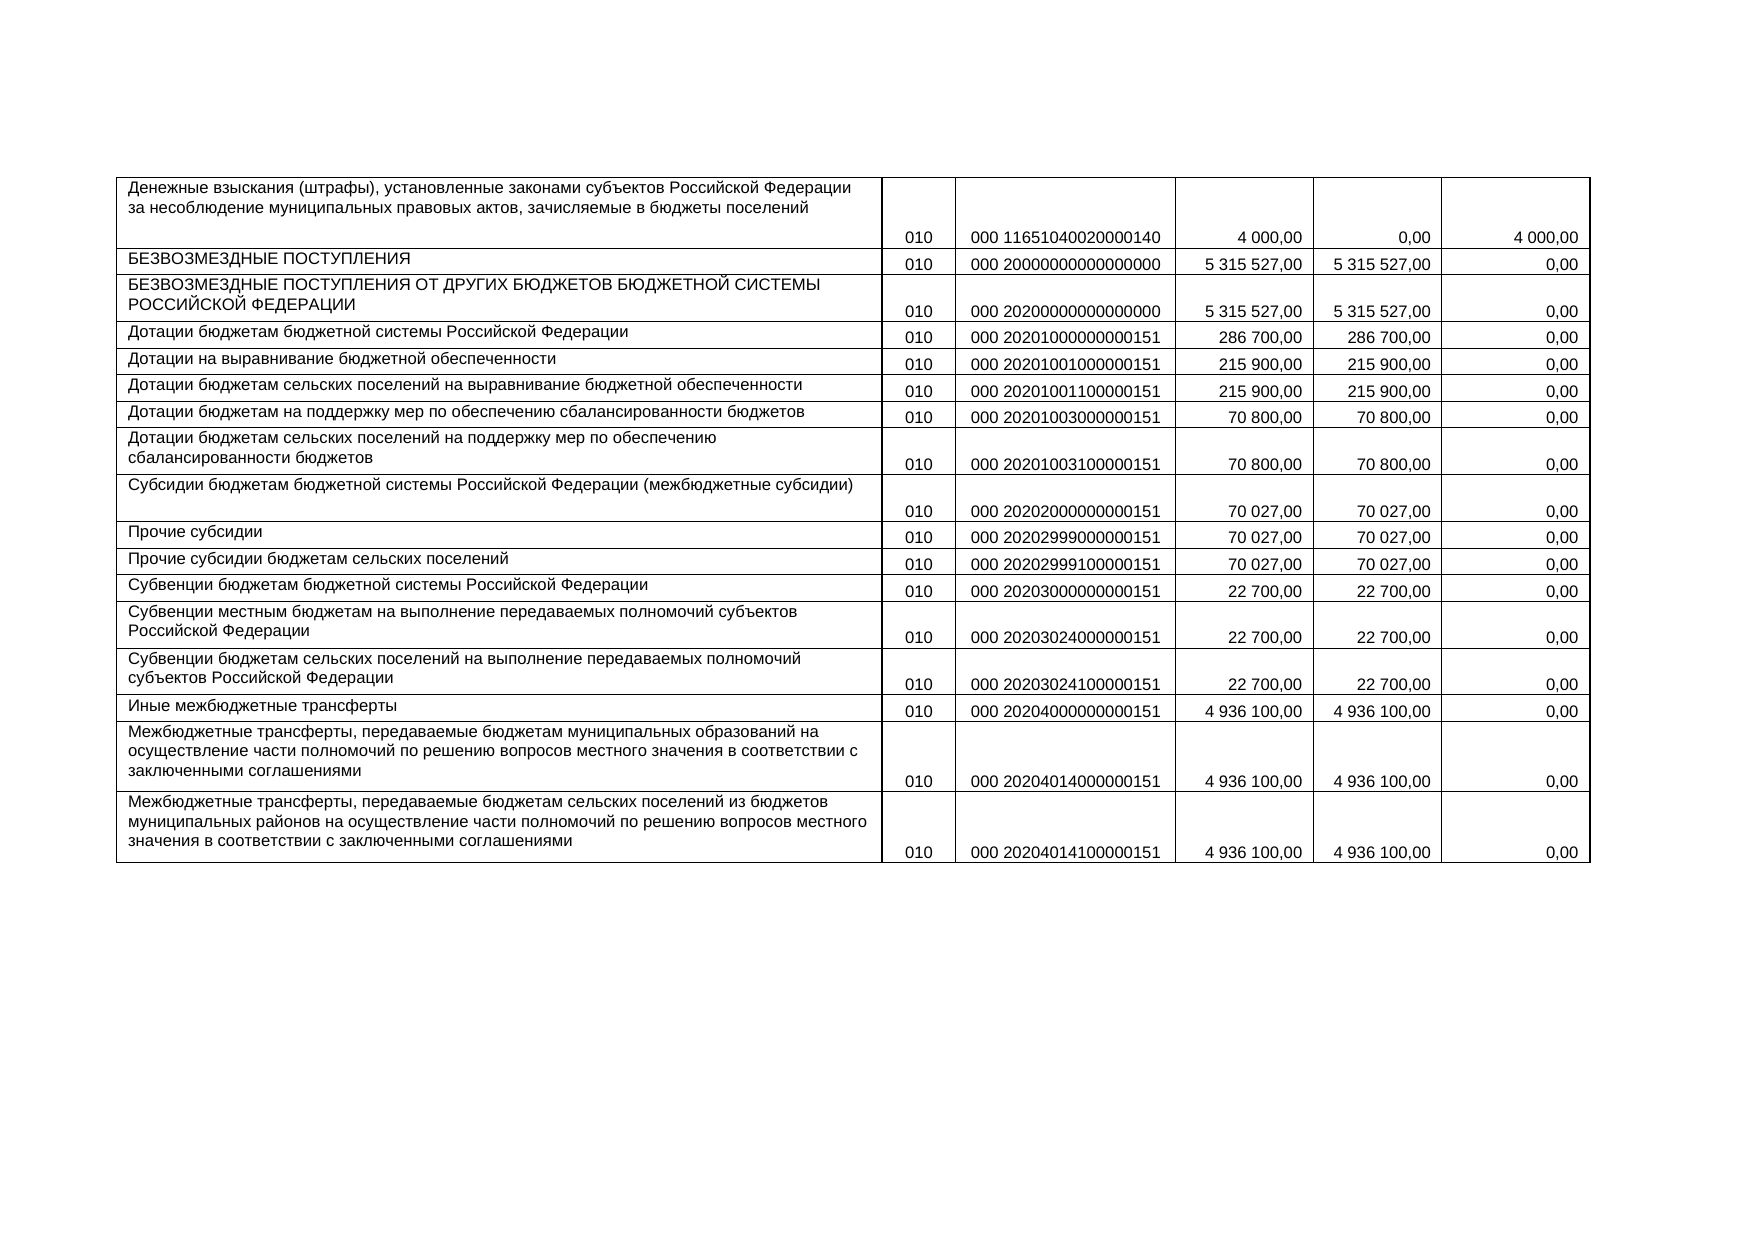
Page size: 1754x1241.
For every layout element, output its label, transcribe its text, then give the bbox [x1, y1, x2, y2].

table_cell Денежные взыскания (штрафы), установленные законами субъектов Российской Федерации за несоблюдение муниципальных правовых актов, зачисляемые в бюджеты поселений [117, 178, 881, 247]
table_cell 0,00 [1314, 178, 1441, 247]
table_cell 286 700,00 [1176, 322, 1313, 347]
table_cell 000 20203024000000151 [956, 602, 1175, 647]
table_cell Субвенции бюджетам сельских поселений на выполнение передаваемых полномочий субъектов Российской Федерации [117, 649, 881, 694]
table_cell 0,00 [1442, 695, 1589, 721]
table_cell 010 [883, 602, 955, 647]
table_cell 215 900,00 [1176, 349, 1313, 374]
table_cell 5 315 527,00 [1176, 275, 1313, 321]
table_cell 4 000,00 [1176, 178, 1313, 247]
table_cell 70 800,00 [1176, 428, 1313, 474]
table_cell 0,00 [1442, 275, 1589, 321]
table_cell 0,00 [1442, 722, 1589, 791]
table_cell Субсидии бюджетам бюджетной системы Российской Федерации (межбюджетные субсидии) [117, 475, 881, 521]
table_cell Прочие субсидии бюджетам сельских поселений [117, 549, 881, 574]
table_cell 010 [883, 522, 955, 547]
table_cell 010 [883, 178, 955, 247]
table_cell 4 936 100,00 [1314, 792, 1441, 862]
table_cell 0,00 [1442, 522, 1589, 547]
table_cell 4 936 100,00 [1176, 695, 1313, 721]
table_cell Иные межбюджетные трансферты [117, 695, 881, 721]
table_cell Дотации бюджетам сельских поселений на поддержку мер по обеспечению сбалансированности бюджетов [117, 428, 881, 474]
table_cell Дотации бюджетам бюджетной системы Российской Федерации [117, 322, 881, 347]
table_cell 000 20201003000000151 [956, 402, 1175, 427]
table_cell 0,00 [1442, 649, 1589, 694]
table_cell 0,00 [1442, 349, 1589, 374]
table_cell Межбюджетные трансферты, передаваемые бюджетам муниципальных образований на осуществление части полномочий по решению вопросов местного значения в соответствии с заключенными соглашениями [117, 722, 881, 791]
table_cell 000 20204014100000151 [956, 792, 1175, 862]
table_cell 010 [883, 695, 955, 721]
table_cell 000 11651040020000140 [956, 178, 1175, 247]
table_cell 70 027,00 [1314, 522, 1441, 547]
table_cell 5 315 527,00 [1176, 249, 1313, 274]
table_cell 70 800,00 [1314, 428, 1441, 474]
table_cell 010 [883, 428, 955, 474]
table_cell 000 20200000000000000 [956, 275, 1175, 321]
table_cell 0,00 [1442, 475, 1589, 521]
table_cell 010 [883, 575, 955, 601]
table_cell 000 20202000000000151 [956, 475, 1175, 521]
table_cell Межбюджетные трансферты, передаваемые бюджетам сельских поселений из бюджетов муниципальных районов на осуществление части полномочий по решению вопросов местного значения в соответствии с заключенными соглашениями [117, 792, 881, 862]
table_cell 22 700,00 [1314, 649, 1441, 694]
table_cell 010 [883, 249, 955, 274]
table_cell 5 315 527,00 [1314, 249, 1441, 274]
table_cell Прочие субсидии [117, 522, 881, 547]
table_cell 4 936 100,00 [1176, 792, 1313, 862]
table_cell 000 20204014000000151 [956, 722, 1175, 791]
table_cell 010 [883, 349, 955, 374]
table_cell Субвенции бюджетам бюджетной системы Российской Федерации [117, 575, 881, 601]
table_cell 000 20201001000000151 [956, 349, 1175, 374]
table_cell 22 700,00 [1314, 575, 1441, 601]
table_cell 4 936 100,00 [1176, 722, 1313, 791]
table_cell 0,00 [1442, 428, 1589, 474]
table_cell 5 315 527,00 [1314, 275, 1441, 321]
table_cell 70 800,00 [1176, 402, 1313, 427]
table_cell 000 20201003100000151 [956, 428, 1175, 474]
table_cell 000 20202999100000151 [956, 549, 1175, 574]
table_cell 4 000,00 [1442, 178, 1589, 247]
table_cell 0,00 [1442, 575, 1589, 601]
table_cell 70 027,00 [1176, 522, 1313, 547]
table_cell 000 20000000000000000 [956, 249, 1175, 274]
table_cell 22 700,00 [1176, 575, 1313, 601]
table_cell Дотации бюджетам сельских поселений на выравнивание бюджетной обеспеченности [117, 375, 881, 401]
table_cell 000 20201001100000151 [956, 375, 1175, 401]
table_cell 010 [883, 275, 955, 321]
table_cell 010 [883, 375, 955, 401]
table_cell 22 700,00 [1314, 602, 1441, 647]
table_cell 010 [883, 402, 955, 427]
table_cell Дотации бюджетам на поддержку мер по обеспечению сбалансированности бюджетов [117, 402, 881, 427]
table_cell БЕЗВОЗМЕЗДНЫЕ ПОСТУПЛЕНИЯ [117, 249, 881, 274]
table_cell 010 [883, 549, 955, 574]
table_cell 0,00 [1442, 375, 1589, 401]
table_cell 70 027,00 [1176, 475, 1313, 521]
table_cell Дотации на выравнивание бюджетной обеспеченности [117, 349, 881, 374]
table_cell 0,00 [1442, 249, 1589, 274]
table_cell 0,00 [1442, 549, 1589, 574]
table_cell 215 900,00 [1314, 375, 1441, 401]
table_cell 70 027,00 [1176, 549, 1313, 574]
table_cell 010 [883, 722, 955, 791]
table_cell 000 20203000000000151 [956, 575, 1175, 601]
table_cell 215 900,00 [1176, 375, 1313, 401]
table_cell 000 20202999000000151 [956, 522, 1175, 547]
table_cell 4 936 100,00 [1314, 722, 1441, 791]
table_cell 000 20201000000000151 [956, 322, 1175, 347]
table_cell 22 700,00 [1176, 602, 1313, 647]
table_cell 4 936 100,00 [1314, 695, 1441, 721]
table_cell 70 027,00 [1314, 549, 1441, 574]
table_cell 000 20203024100000151 [956, 649, 1175, 694]
table_cell 70 027,00 [1314, 475, 1441, 521]
table_cell 70 800,00 [1314, 402, 1441, 427]
table_cell 0,00 [1442, 322, 1589, 347]
table_cell 010 [883, 475, 955, 521]
table_cell 286 700,00 [1314, 322, 1441, 347]
table_cell Субвенции местным бюджетам на выполнение передаваемых полномочий субъектов Российской Федерации [117, 602, 881, 647]
table_cell 010 [883, 322, 955, 347]
table_cell 010 [883, 792, 955, 862]
table_cell 215 900,00 [1314, 349, 1441, 374]
table_cell 0,00 [1442, 402, 1589, 427]
table_cell 0,00 [1442, 792, 1589, 862]
table_cell 010 [883, 649, 955, 694]
table_cell БЕЗВОЗМЕЗДНЫЕ ПОСТУПЛЕНИЯ ОТ ДРУГИХ БЮДЖЕТОВ БЮДЖЕТНОЙ СИСТЕМЫ РОССИЙСКОЙ ФЕДЕРАЦИИ [117, 275, 881, 321]
table_cell 000 20204000000000151 [956, 695, 1175, 721]
table_cell 22 700,00 [1176, 649, 1313, 694]
table_cell 0,00 [1442, 602, 1589, 647]
